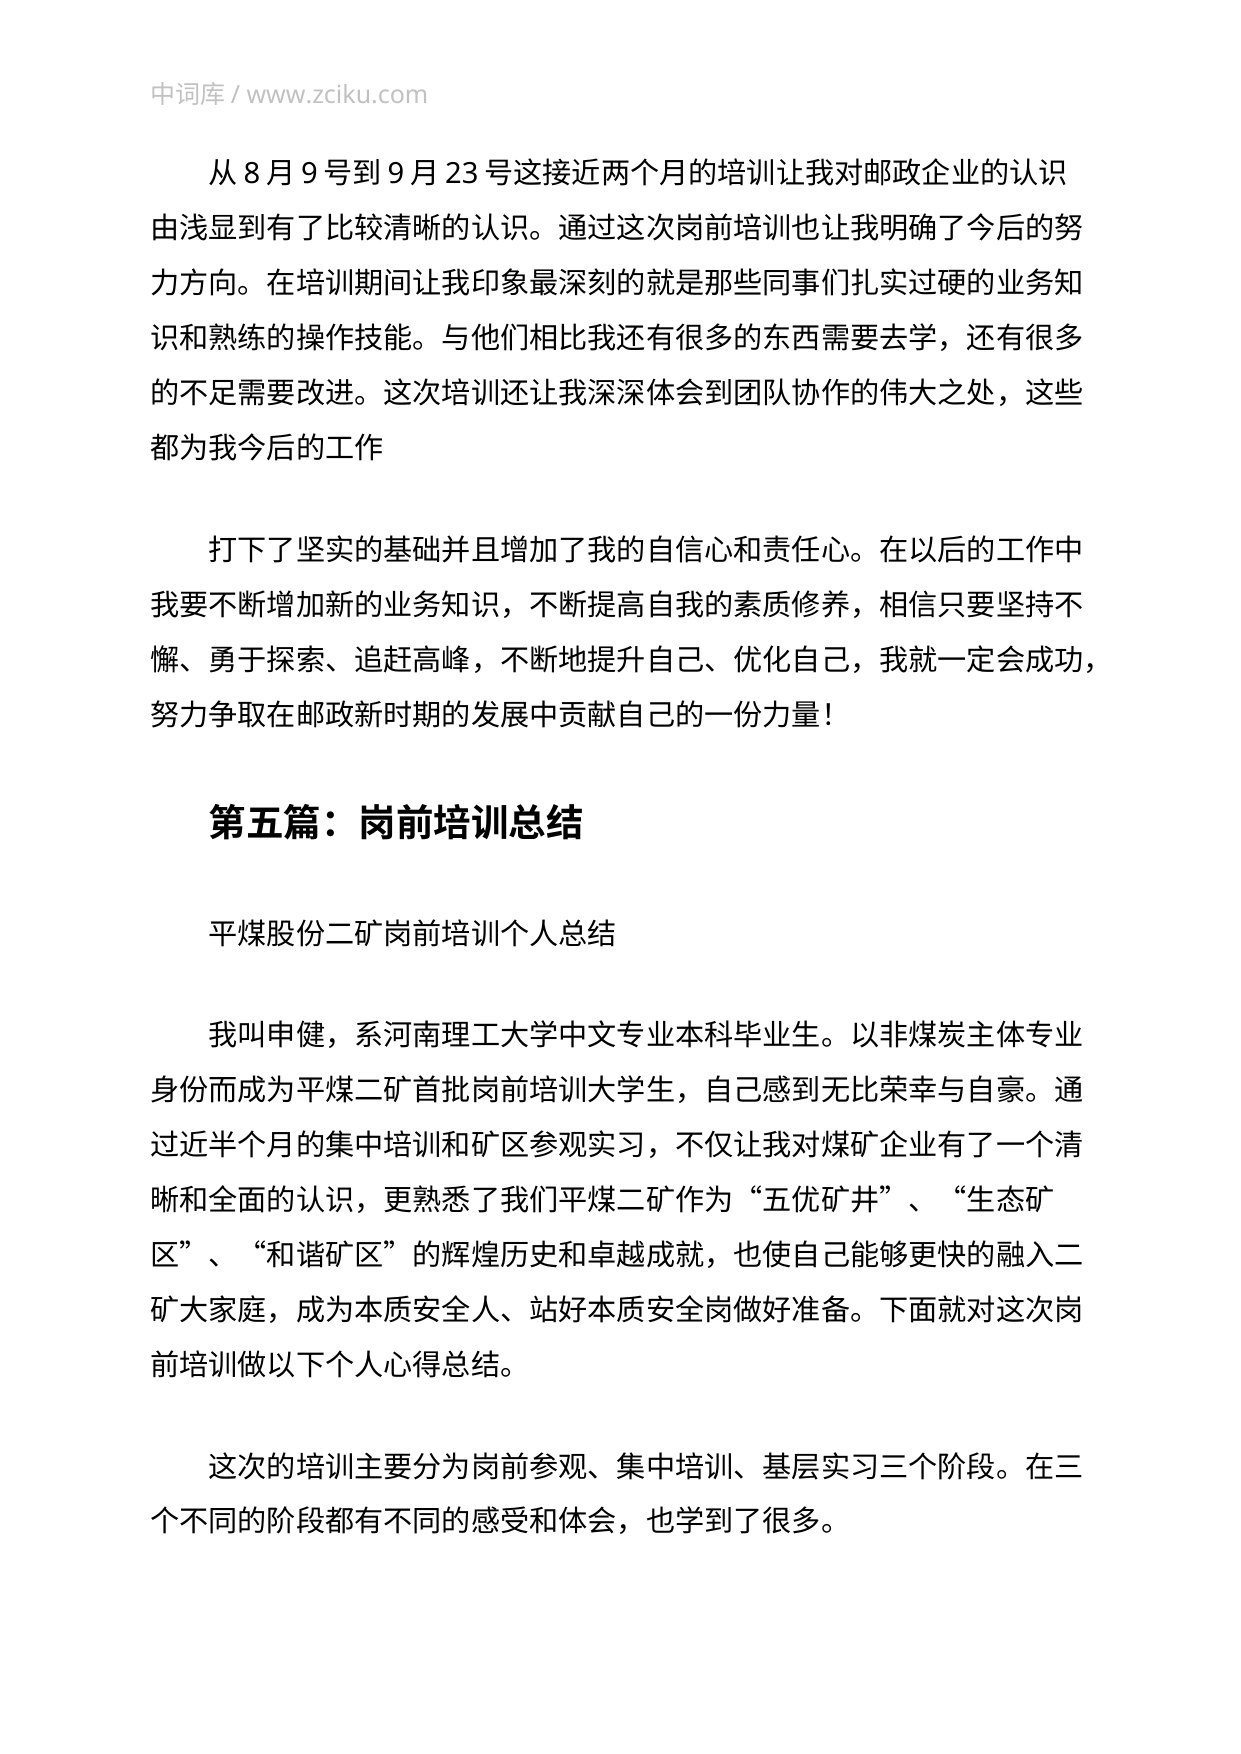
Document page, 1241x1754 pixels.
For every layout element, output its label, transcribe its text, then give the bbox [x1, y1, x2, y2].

text 从8月9号到9月23号这接近两个月的培训让我对邮政企业的认识由浅显到有了比较清晰的认识。通过这次岗前培训也让我明确了今后的努力方向。在培训期间让我印象最深刻的就是那些同事们扎实过硬的业务知识和熟练的操作技能。与他们相比我还有很多的东西需要去学，还有很多的不足需要改进。这次培训还让我深深体会到团队协作的伟大之处，这些都为我今后的工作 [150, 150, 1090, 467]
text 这次的培训主要分为岗前参观、集中培训、基层实习三个阶段。在三个不同的阶段都有不同的感受和体会，也学到了很多。 [150, 1443, 1090, 1540]
text 打下了坚实的基础并且增加了我的自信心和责任心。在以后的工作中我要不断增加新的业务知识，不断提高自我的素质修养，相信只要坚持不懈、勇于探索、追赶高峰，不断地提升自己、优化自己，我就一定会成功，努力争取在邮政新时期的发展中贡献自己的一份力量！ [150, 526, 1090, 733]
text 平煤股份二矿岗前培训个人总结 [150, 910, 1090, 952]
text 我叫申健，系河南理工大学中文专业本科毕业生。以非煤炭主体专业身份而成为平煤二矿首批岗前培训大学生，自己感到无比荣幸与自豪。通过近半个月的集中培训和矿区参观实习，不仅让我对煤矿企业有了一个清晰和全面的认识，更熟悉了我们平煤二矿作为“五优矿井”、“生态矿区”、“和谐矿区”的辉煌历史和卓越成就，也使自己能够更快的融入二矿大家庭，成为本质安全人、站好本质安全岗做好准备。下面就对这次岗前培训做以下个人心得总结。 [150, 1012, 1090, 1384]
text 第五篇：岗前培训总结 [150, 793, 1090, 847]
